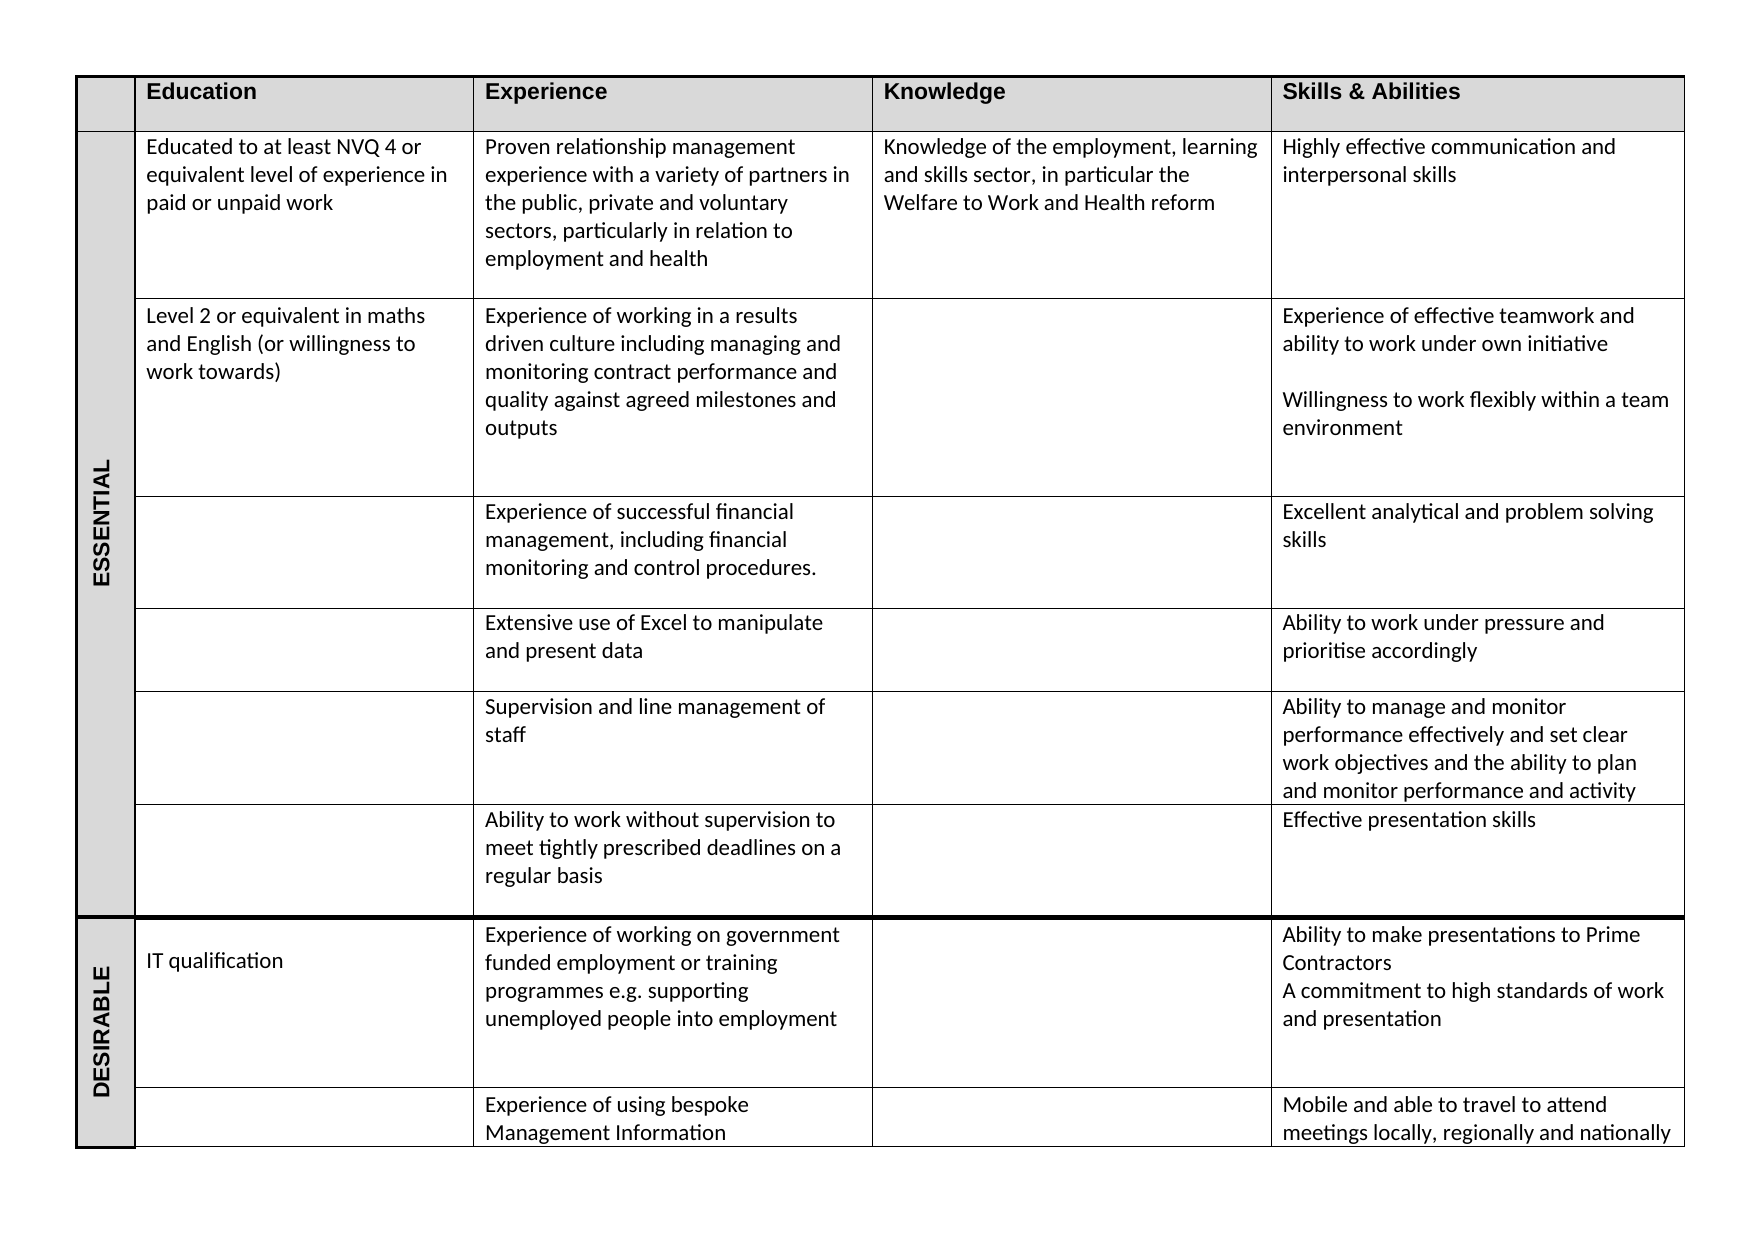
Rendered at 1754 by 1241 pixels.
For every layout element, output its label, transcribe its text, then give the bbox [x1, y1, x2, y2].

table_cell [474, 1088, 872, 1146]
table_cell Educated to at least NVQ 4 or equivalent level of experience in paid or unpaid work [136, 132, 473, 298]
table_cell [873, 497, 1271, 607]
table_cell Extensive use of Excel to manipulate and present data [474, 609, 872, 691]
table_cell [873, 920, 1271, 1087]
table_cell Effective presentation skills [1272, 805, 1684, 915]
table_header [78, 78, 134, 131]
table_cell Experience of successful financial management, including financial monitoring and control procedures. [474, 497, 872, 607]
table_cell [136, 1088, 473, 1146]
table_cell Ability to make presentations to Prime Contractors A commitment to high standards of work and presentation [1272, 920, 1684, 1087]
table_header Knowledge [873, 78, 1271, 131]
table_cell Proven relationship management experience with a variety of partners in the public, private and voluntary sectors, particularly in relation to employment and health [474, 132, 872, 298]
table_cell [873, 299, 1271, 496]
table_cell [136, 497, 473, 607]
table_cell Excellent analytical and problem solving skills [1272, 497, 1684, 607]
table_cell Highly effective communication and interpersonal skills [1272, 132, 1684, 298]
table_cell [873, 805, 1271, 915]
table_header Experience [474, 78, 872, 131]
table_header Education [136, 78, 473, 131]
table_cell IT qualification [136, 920, 473, 1087]
table_cell Experience of working in a results driven culture including managing and monitoring contract performance and quality against agreed milestones and outputs [474, 299, 872, 496]
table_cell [1272, 1088, 1684, 1146]
table_cell [873, 692, 1271, 804]
table_cell Experience of working on government funded employment or training programmes e.g. supporting unemployed people into employment [474, 920, 872, 1087]
table_cell [136, 609, 473, 691]
table_cell [873, 609, 1271, 691]
table_cell Experience of effective teamwork and ability to work under own initiative Willingness to work flexibly within a team environment [1272, 299, 1684, 496]
table_header Skills & Abilities [1272, 78, 1684, 131]
table_cell Level 2 or equivalent in maths and English (or willingness to work towards) [136, 299, 473, 496]
table_cell DESIRABLE [78, 919, 134, 1146]
table_cell ESSENTIAL [78, 132, 134, 915]
table_cell Ability to manage and monitor performance effectively and set clear work objectives and the ability to plan and monitor performance and activity [1272, 692, 1684, 804]
table_cell Supervision and line management of staff [474, 692, 872, 804]
table_cell Ability to work under pressure and prioritise accordingly [1272, 609, 1684, 691]
table_cell Knowledge of the employment, learning and skills sector, in particular the Welfare to Work and Health reform [873, 132, 1271, 298]
table_cell [136, 805, 473, 915]
table_cell Ability to work without supervision to meet tightly prescribed deadlines on a regular basis [474, 805, 872, 915]
table_cell [873, 1088, 1271, 1146]
table_cell [136, 692, 473, 804]
